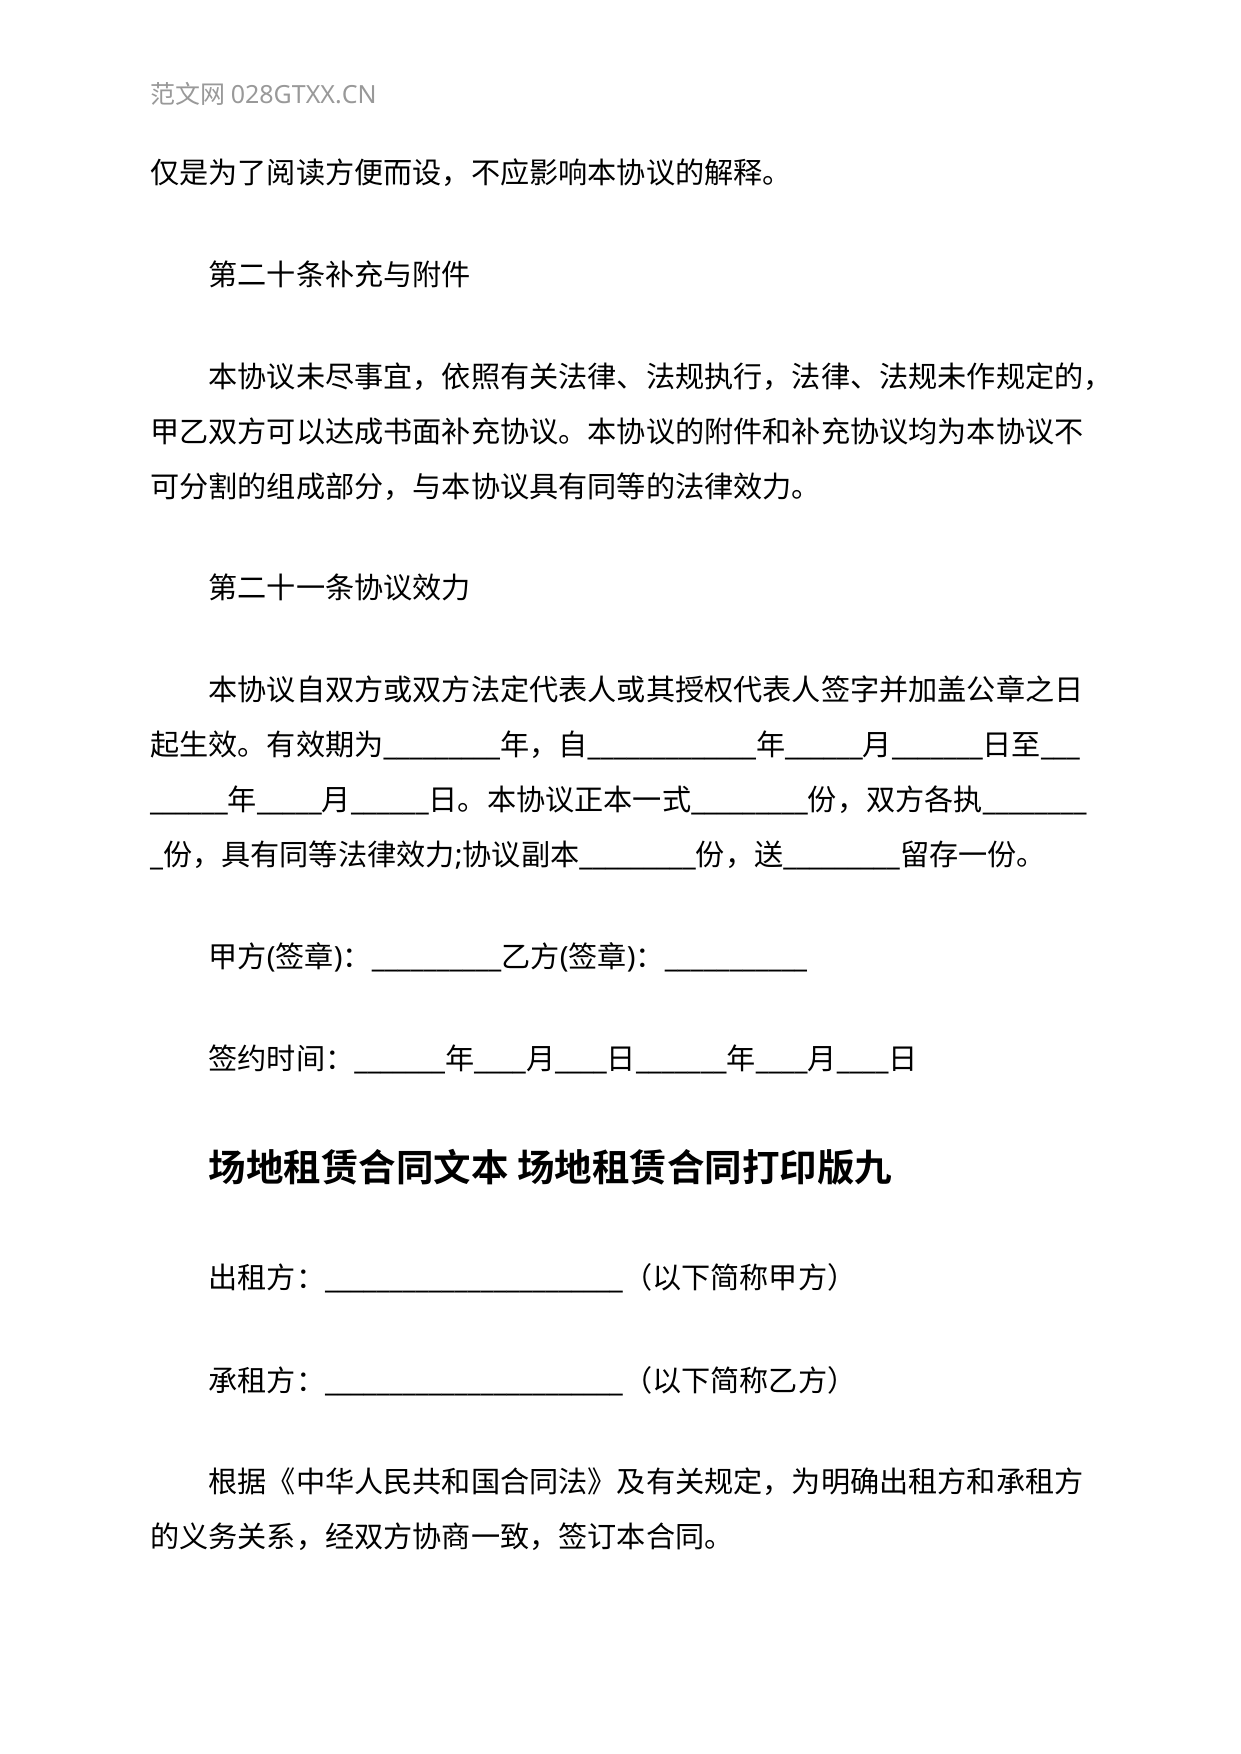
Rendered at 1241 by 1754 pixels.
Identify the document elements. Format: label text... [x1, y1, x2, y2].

text 第二十一条协议效力 [150, 565, 1090, 607]
text 本协议自双方或双方法定代表人或其授权代表人签字并加盖公章之日起生效。有效期为_________年，自_____________年______月_______日至_________年_____月______日。本协议正本一式_________份，双方各执_________份，具有同等法律效力;协议副本_________份，送_________留存一份。 [150, 667, 1090, 874]
text 出租方：_______________________（以下简称甲方） [150, 1255, 1090, 1297]
text 场地租赁合同文本 场地租赁合同打印版九 [150, 1138, 1090, 1192]
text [150, 150, 1090, 192]
text 甲方(签章)：__________乙方(签章)：___________ [150, 934, 1090, 976]
text 本协议未尽事宜，依照有关法律、法规执行，法律、法规未作规定的，甲乙双方可以达成书面补充协议。本协议的附件和补充协议均为本协议不可分割的组成部分，与本协议具有同等的法律效力。 [150, 353, 1090, 506]
text 第二十条补充与附件 [150, 252, 1090, 294]
text 签约时间：_______年____月____日_______年____月____日 [150, 1036, 1090, 1078]
text 根据《中华人民共和国合同法》及有关规定，为明确出租方和承租方的义务关系，经双方协商一致，签订本合同。 [150, 1459, 1090, 1556]
text 承租方：_______________________（以下简称乙方） [150, 1357, 1090, 1399]
